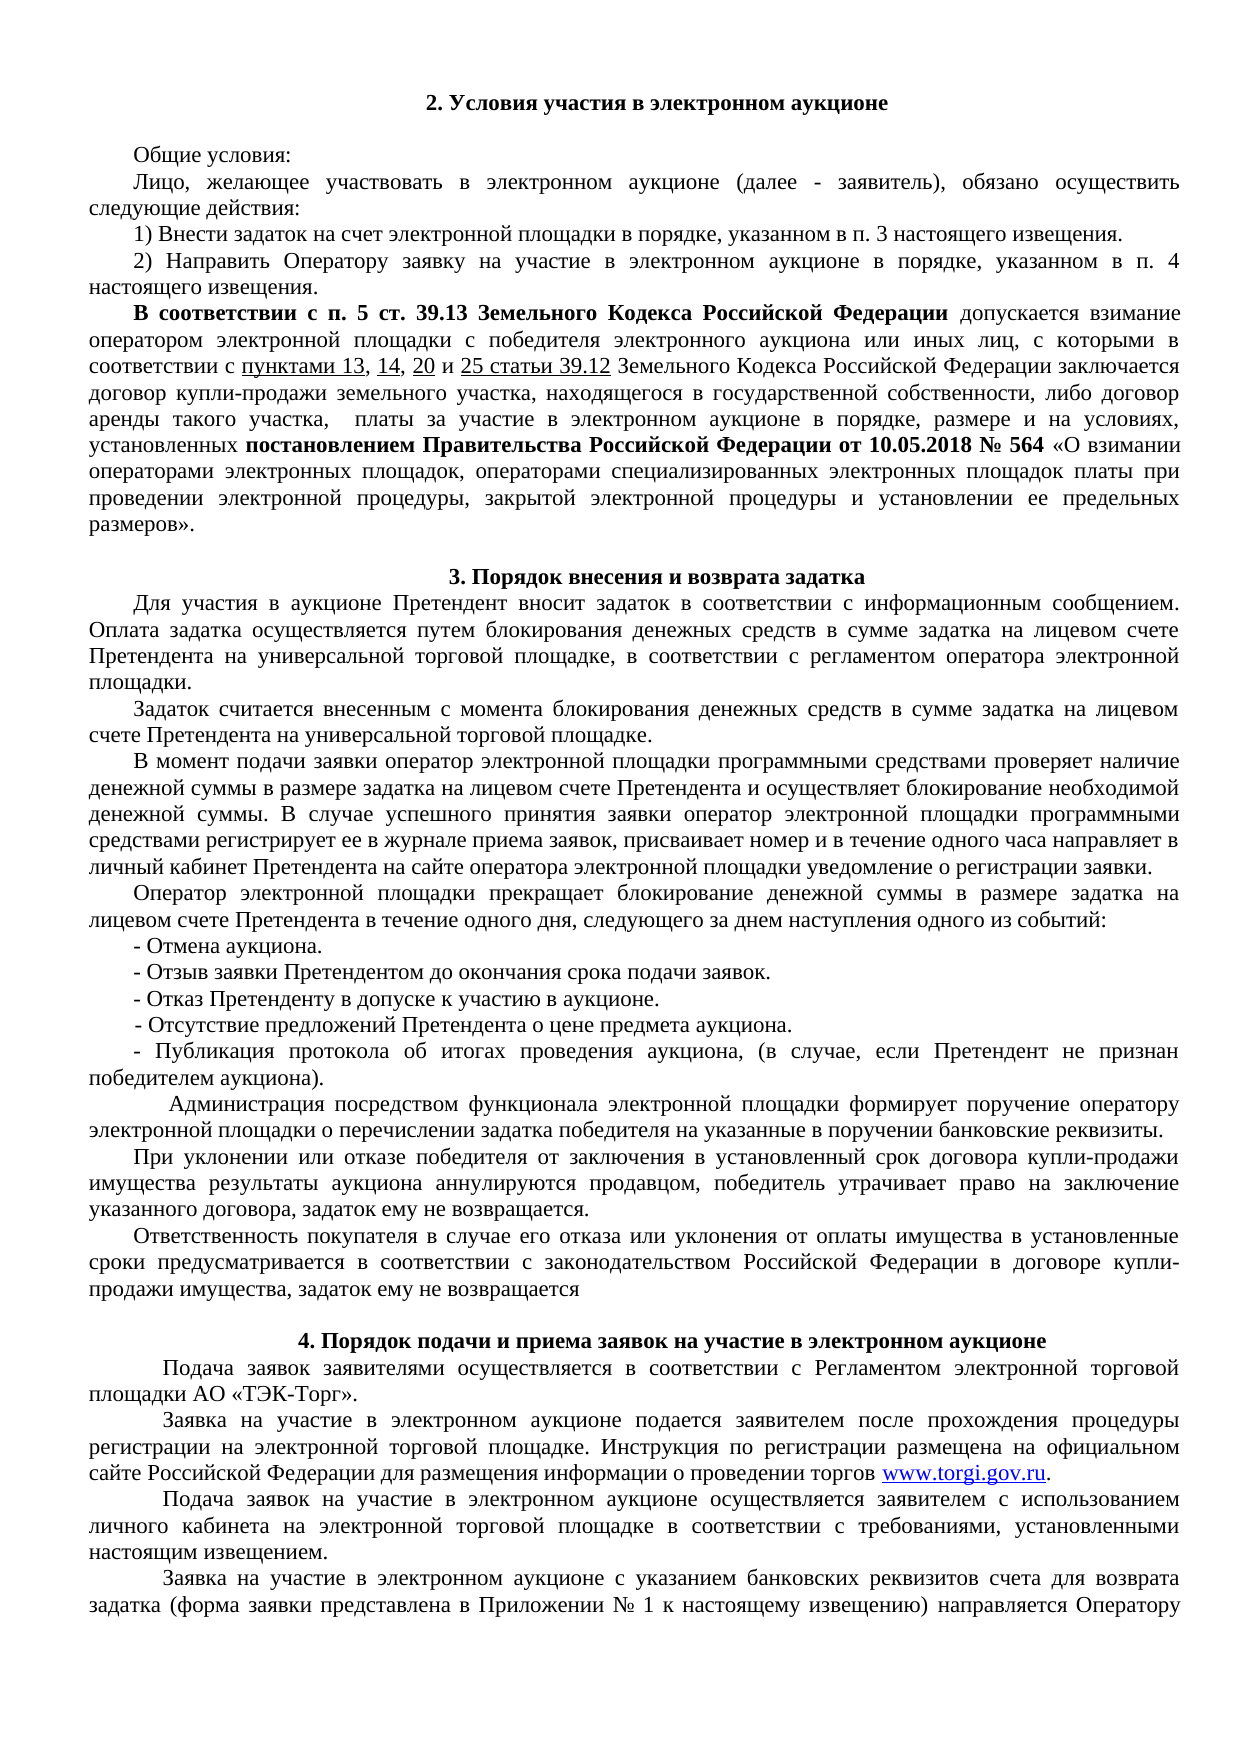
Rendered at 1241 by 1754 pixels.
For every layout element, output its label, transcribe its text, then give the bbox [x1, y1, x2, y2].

text Заявка на участие в электронном аукционе подается заявителем после прохождения процедуры регистрации на электронной торговой площадке. Инструкция по регистрации размещена на официальном сайте Российской Федерации для размещения информации о проведении торгов www.torgi.gov.ru. [89, 1406, 1181, 1485]
text 2) Направить Оператору заявку на участие в электронном аукционе в порядке, указанном в п. 4 настоящего извещения. [89, 247, 1181, 299]
list При уклонении или отказе победителя от заключения в установленный срок договора купли-продажи имущества результаты аукциона аннулируются продавцом, победитель утрачивает право на заключение указанного договора, задаток ему не возвращается. [89, 1143, 1181, 1222]
text Подача заявок заявителями осуществляется в соответствии с Регламентом электронной торговой площадки АО «ТЭК-Торг». [89, 1354, 1181, 1406]
list Оператор электронной площадки прекращает блокирование денежной суммы в размере задатка на лицевом счете Претендента в течение одного дня, следующего за днем наступления одного из событий: [89, 879, 1181, 932]
list Для участия в аукционе Претендент вносит задаток в соответствии с информационным сообщением. Оплата задатка осуществляется путем блокирования денежных средств в сумме задатка на лицевом счете Претендента на универсальной торговой площадке, в соответствии с регламентом оператора электронной площадки. [89, 589, 1181, 695]
list В момент подачи заявки оператор электронной площадки программными средствами проверяет наличие денежной суммы в размере задатка на лицевом счете Претендента и осуществляет блокирование необходимой денежной суммы. В случае успешного принятия заявки оператор электронной площадки программными средствами регистрирует ее в журнале приема заявок, присваивает номер и в течение одного часа направляет в личный кабинет Претендента на сайте оператора электронной площадки уведомление о регистрации заявки. [89, 747, 1181, 879]
list 4. Порядок подачи и приема заявок на участие в электронном аукционе [164, 1327, 1181, 1354]
text - Отсутствие предложений Претендента о цене предмета аукциона. [89, 1011, 1181, 1037]
text В соответствии с п. 5 ст. 39.13 Земельного Кодекса Российской Федерации допускается взимание оператором электронной площадки с победителя электронного аукциона или иных лиц, с которыми в соответствии с пунктами 13, 14, 20 и 25 статьи 39.12 Земельного Кодекса Российской Федерации заключается договор купли-продажи земельного участка, находящегося в государственной собственности, либо договор аренды такого участка, платы за участие в электронном аукционе в порядке, размере и на условиях, установленных постановлением Правительства Российской Федерации от 10.05.2018 № 564 «О взимании операторами электронных площадок, операторами специализированных электронных площадок платы при проведении электронной процедуры, закрытой электронной процедуры и установлении ее предельных размеров». [89, 299, 1181, 537]
text 3. Порядок внесения и возврата задатка [89, 563, 1181, 589]
list - Отзыв заявки Претендентом до окончания срока подачи заявок. [89, 958, 1181, 985]
text Подача заявок на участие в электронном аукционе осуществляется заявителем с использованием личного кабинета на электронной торговой площадке в соответствии с требованиями, установленными настоящим извещением. [89, 1485, 1181, 1564]
text 2. Условия участия в электронном аукционе [89, 89, 1181, 115]
list Ответственность покупателя в случае его отказа или уклонения от оплаты имущества в установленные сроки предусматривается в соответствии с законодательством Российской Федерации в договоре купли-продажи имущества, задаток ему не возвращается [89, 1222, 1181, 1301]
list - Публикация протокола об итогах проведения аукциона, (в случае, если Претендент не признан победителем аукциона). [89, 1037, 1181, 1090]
list Задаток считается внесенным с момента блокирования денежных средств в сумме задатка на лицевом счете Претендента на универсальной торговой площадке. [89, 695, 1181, 747]
text 1) Внести задаток на счет электронной площадки в порядке, указанном в п. 3 настоящего извещения. [89, 220, 1181, 247]
text Лицо, желающее участвовать в электронном аукционе (далее - заявитель), обязано осуществить следующие действия: [89, 168, 1181, 220]
list - Отмена аукциона. [89, 932, 1181, 958]
text Общие условия: [89, 141, 1181, 168]
list - Отказ Претенденту в допуске к участию в аукционе. [89, 985, 1181, 1011]
list Администрация посредством функционала электронной площадки формирует поручение оператору электронной площадки о перечислении задатка победителя на указанные в поручении банковские реквизиты. [89, 1090, 1181, 1143]
